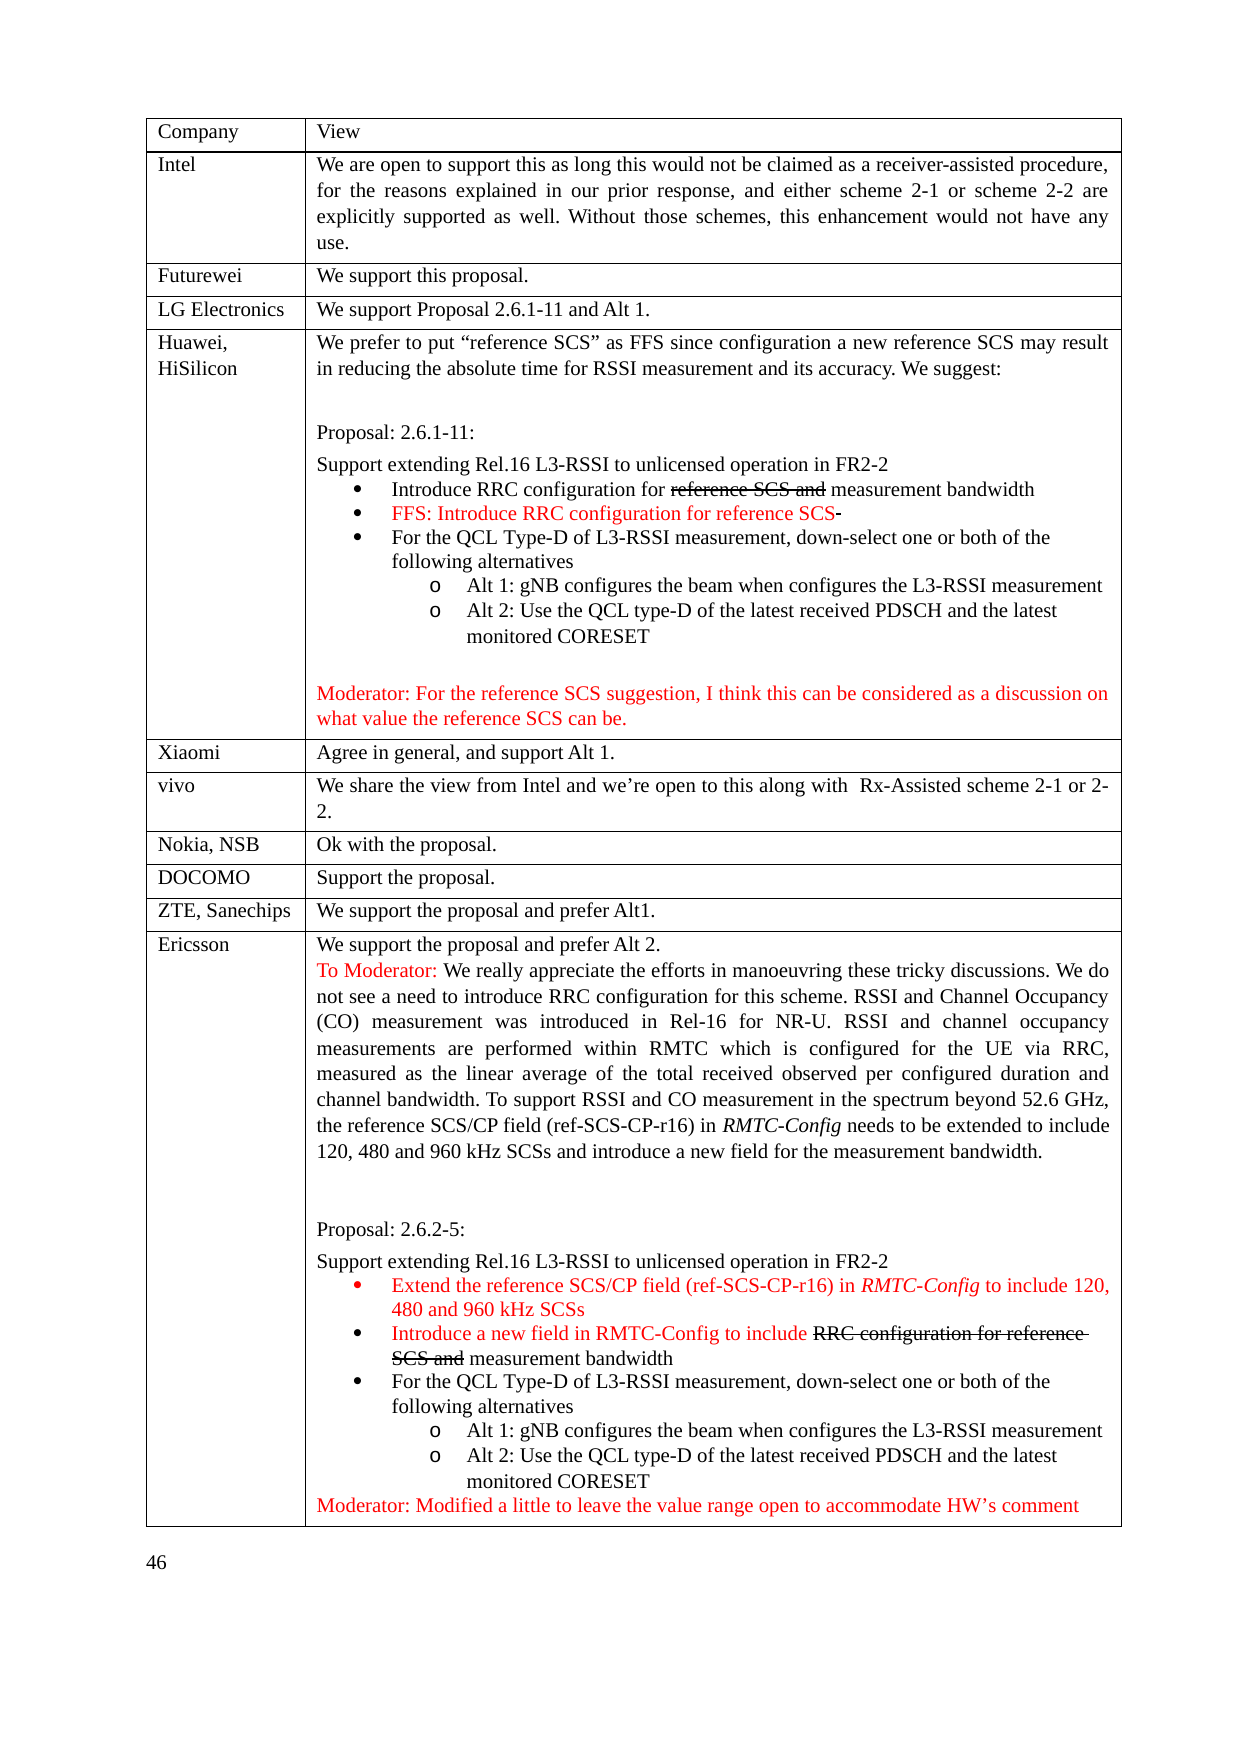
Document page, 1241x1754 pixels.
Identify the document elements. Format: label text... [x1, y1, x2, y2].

table_cell We support the proposal and prefer Alt 2. To Moderator: We really appreciate the efforts in manoeuvring these tricky discussions. We do not see a need to introduce RRC configuration for this scheme. RSSI and Channel Occupancy (CO) measurement was introduced in Rel-16 for NR-U. RSSI and channel occupancy measurements are performed within RMTC which is configured for the UE via RRC, measured as the linear average of the total received observed per configured duration and channel bandwidth. To support RSSI and CO measurement in the spectrum beyond 52.6 GHz, the reference SCS/CP field (ref-SCS-CP-r16) in RMTC-Config needs to be extended to include 120, 480 and 960 kHz SCSs and introduce a new field for the measurement bandwidth. Proposal: 2.6.2-5: Support extending Rel.16 L3-RSSI to unlicensed operation in FR2-2 Extend the reference SCS/CP field (ref-SCS-CP-r16) in RMTC-Config to include 120, 480 and 960 kHz SCSs Introduce a new field in RMTC-Config to include RRC configuration for reference SCS and measurement bandwidth For the QCL Type-D of L3-RSSI measurement, down-select one or both of the following alternatives Alt 1: gNB configures the beam when configures the L3-RSSI measurement Alt 2: Use the QCL type-D of the latest received PDSCH and the latest monitored CORESET Moderator: Modified a little to leave the value range open to accommodate HW’s comment [306, 932, 1121, 1526]
table_cell Futurewei [147, 264, 305, 296]
table_cell Ok with the proposal. [306, 832, 1121, 864]
table_header Company [147, 119, 305, 151]
table_cell We prefer to put “reference SCS” as FFS since configuration a new reference SCS may result in reducing the absolute time for RSSI measurement and its accuracy. We suggest: Proposal: 2.6.1-11: Support extending Rel.16 L3-RSSI to unlicensed operation in FR2-2 Introduce RRC configuration for reference SCS and measurement bandwidth FFS: Introduce RRC configuration for reference SCS For the QCL Type-D of L3-RSSI measurement, down-select one or both of the following alternatives Alt 1: gNB configures the beam when configures the L3-RSSI measurement Alt 2: Use the QCL type-D of the latest received PDSCH and the latest monitored CORESET Moderator: For the reference SCS suggestion, I think this can be considered as a discussion on what value the reference SCS can be. [306, 330, 1121, 738]
table_header View [306, 119, 1121, 151]
table_cell LG Electronics [147, 297, 305, 329]
table_cell Agree in general, and support Alt 1. [306, 740, 1121, 772]
table_cell We support this proposal. [306, 264, 1121, 296]
table_cell We support Proposal 2.6.1-11 and Alt 1. [306, 297, 1121, 329]
table_cell Huawei, HiSilicon [147, 330, 305, 738]
table_cell Nokia, NSB [147, 832, 305, 864]
table_cell Support the proposal. [306, 865, 1121, 897]
table_cell We are open to support this as long this would not be claimed as a receiver-assisted procedure, for the reasons explained in our prior response, and either scheme 2-1 or scheme 2-2 are explicitly supported as well. Without those schemes, this enhancement would not have any use. [306, 153, 1121, 262]
table_cell Xiaomi [147, 740, 305, 772]
table_cell Intel [147, 153, 305, 262]
table_cell vivo [147, 773, 305, 831]
table_cell DOCOMO [147, 865, 305, 897]
table_cell We share the view from Intel and we’re open to this along with Rx-Assisted scheme 2-1 or 2-2. [306, 773, 1121, 831]
table_cell We support the proposal and prefer Alt1. [306, 899, 1121, 931]
table_cell Ericsson [147, 932, 305, 1526]
table_cell ZTE, Sanechips [147, 899, 305, 931]
